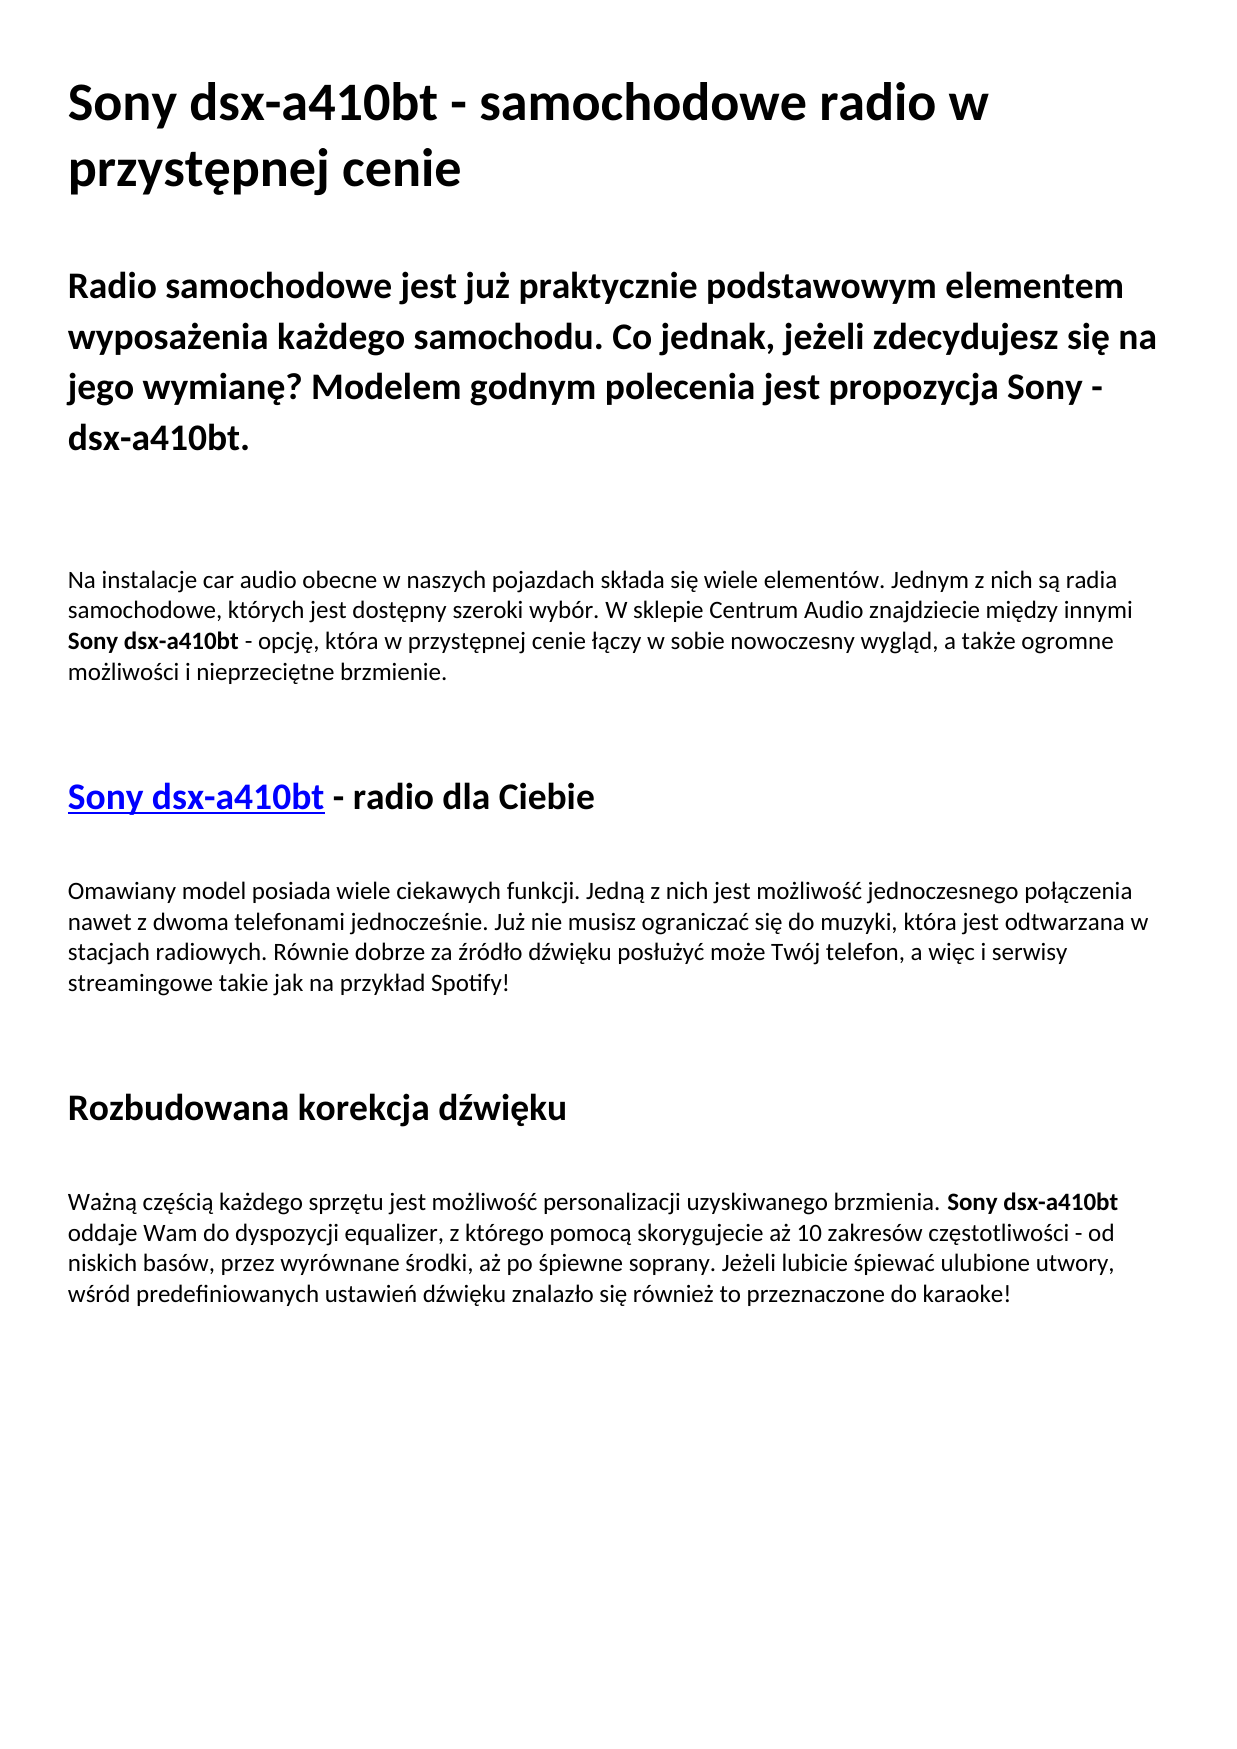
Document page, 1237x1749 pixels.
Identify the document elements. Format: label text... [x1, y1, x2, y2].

text Ważną częścią każdego sprzętu jest możliwość personalizacji uzyskiwanego brzmienia. Sony dsx-a410bt oddaje Wam do dyspozycji equalizer, z którego pomocą skorygujecie aż 10 zakresów częstotliwości - od niskich basów, przez wyrównane środki, aż po śpiewne soprany. Jeżeli lubicie śpiewać ulubione utwory, wśród predefiniowanych ustawień dźwięku znalazło się również to przeznaczone do karaoke! [68, 1186, 1169, 1308]
text Omawiany model posiada wiele ciekawych funkcji. Jedną z nich jest możliwość jednoczesnego połączenia nawet z dwoma telefonami jednocześnie. Już nie musisz ograniczać się do muzyki, która jest odtwarzana w stacjach radiowych. Równie dobrze za źródło dźwięku posłużyć może Twój telefon, a więc i serwisy streamingowe takie jak na przykład Spotify! [68, 875, 1169, 997]
text Na instalacje car audio obecne w naszych pojazdach składa się wiele elementów. Jednym z nich są radia samochodowe, których jest dostępny szeroki wybór. W sklepie Centrum Audio znajdziecie między innymi Sony dsx-a410bt - opcję, która w przystępnej cenie łączy w sobie nowoczesny wygląd, a także ogromne możliwości i nieprzeciętne brzmienie. [68, 564, 1169, 686]
text Rozbudowana korekcja dźwięku [68, 1084, 1169, 1129]
text Sony dsx-a410bt - radio dla Ciebie [68, 773, 1169, 818]
text Radio samochodowe jest już praktycznie podstawowym elementem wyposażenia każdego samochodu. Co jednak, jeżeli zdecydujesz się na jego wymianę? Modelem godnym polecenia jest propozycja Sony - dsx-a410bt. [68, 262, 1169, 459]
text Sony dsx-a410bt - samochodowe radio w przystępnej cenie [68, 68, 1169, 200]
